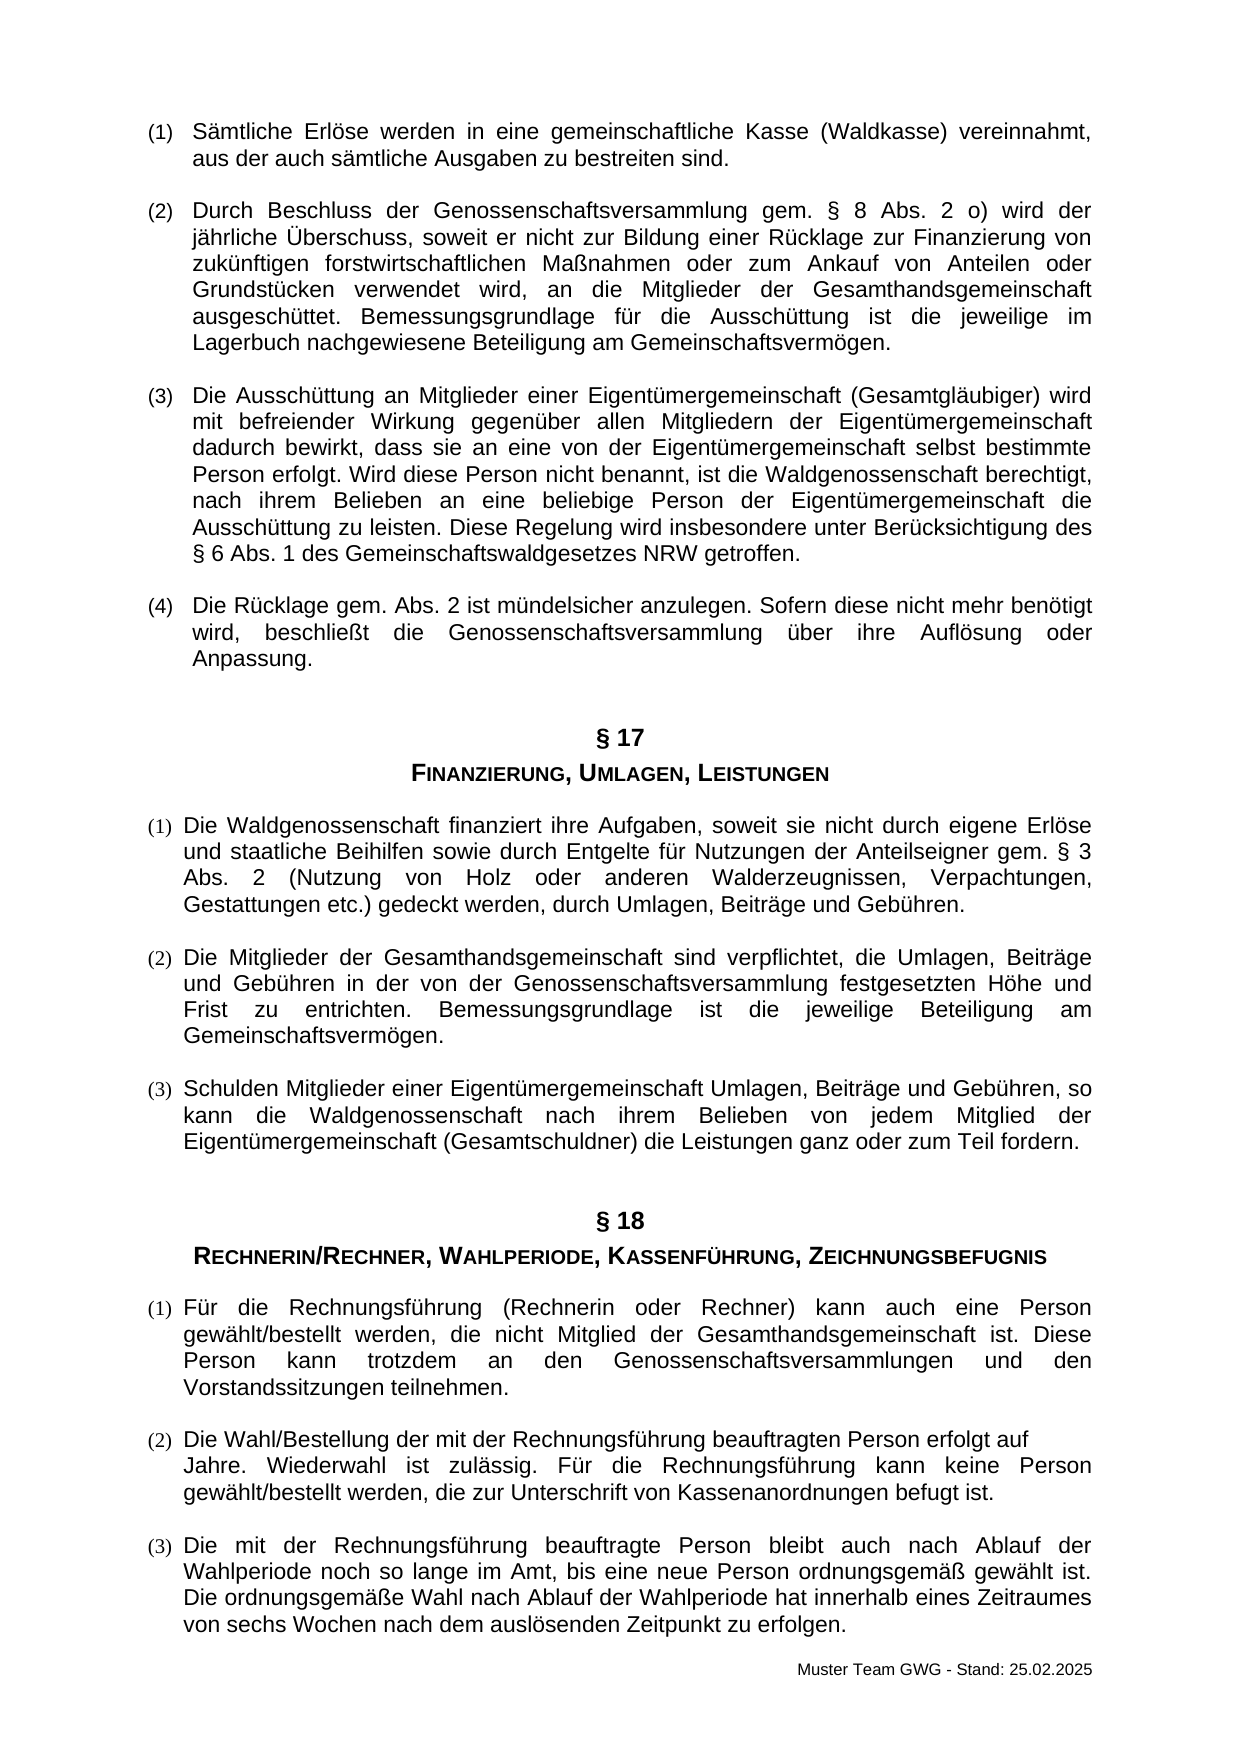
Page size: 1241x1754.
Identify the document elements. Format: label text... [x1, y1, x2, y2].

list Die Rücklage gem. Abs. 2 ist mündelsicher anzulegen. Sofern diese nicht mehr benötigt wird, beschließt die Genossenschaftsversammlung über ihre Auflösung oder Anpassung. [148, 592, 1092, 672]
list Die Wahl/Bestellung der mit der Rechnungsführung beauftragten Person erfolgt auf Jahre. Wiederwahl ist zulässig. Für die Rechnungsführung kann keine Person gewählt/bestellt werden, die zur Unterschrift von Kassenanordnungen befugt ist. [148, 1426, 1092, 1505]
list Durch Beschluss der Genossenschaftsversammlung gem. § 8 Abs. 2 o) wird der jährliche Überschuss, soweit er nicht zur Bildung einer Rücklage zur Finanzierung von zukünftigen forstwirtschaftlichen Maßnahmen oder zum Ankauf von Anteilen oder Grundstücken verwendet wird, an die Mitglieder der Gesamthandsgemeinschaft ausgeschüttet. Bemessungsgrundlage für die Ausschüttung ist die jeweilige im Lagerbuch nachgewiesene Beteiligung am Gemeinschaftsvermögen. [148, 197, 1092, 355]
text § 17 [148, 723, 1092, 752]
list Schulden Mitglieder einer Eigentümergemeinschaft Umlagen, Beiträge und Gebühren, so kann die Waldgenossenschaft nach ihrem Belieben von jedem Mitglied der Eigentümergemeinschaft (Gesamtschuldner) die Leistungen ganz oder zum Teil fordern. [148, 1075, 1092, 1154]
list Die Waldgenossenschaft finanziert ihre Aufgaben, soweit sie nicht durch eigene Erlöse und staatliche Beihilfen sowie durch Entgelte für Nutzungen der Anteilseigner gem. § 3 Abs. 2 (Nutzung von Holz oder anderen Walderzeugnissen, Verpachtungen, Gestattungen etc.) gedeckt werden, durch Umlagen, Beiträge und Gebühren. [148, 812, 1092, 917]
list Die Ausschüttung an Mitglieder einer Eigentümergemeinschaft (Gesamtgläubiger) wird mit befreiender Wirkung gegenüber allen Mitgliedern der Eigentümergemeinschaft dadurch bewirkt, dass sie an eine von der Eigentümergemeinschaft selbst bestimmte Person erfolgt. Wird diese Person nicht benannt, ist die Waldgenossenschaft berechtigt, nach ihrem Belieben an eine beliebige Person der Eigentümergemeinschaft die Ausschüttung zu leisten. Diese Regelung wird insbesondere unter Berücksichtigung des § 6 Abs. 1 des Gemeinschaftswaldgesetzes NRW getroffen. [148, 382, 1092, 566]
list Die Mitglieder der Gesamthandsgemeinschaft sind verpflichtet, die Umlagen, Beiträge und Gebühren in der von der Genossenschaftsversammlung festgesetzten Höhe und Frist zu entrichten. Bemessungsgrundlage ist die jeweilige Beteiligung am Gemeinschaftsvermögen. [148, 943, 1092, 1049]
text § 18 [148, 1206, 1092, 1234]
text Finanzierung, Umlagen, Leistungen [148, 758, 1092, 787]
list Für die Rechnungsführung (Rechnerin oder Rechner) kann auch eine Person gewählt/bestellt werden, die nicht Mitglied der Gesamthandsgemeinschaft ist. Diese Person kann trotzdem an den Genossenschaftsversammlungen und den Vorstandssitzungen teilnehmen. [148, 1294, 1092, 1400]
text Rechnerin/Rechner, Wahlperiode, Kassenführung, Zeichnungsbefugnis [148, 1241, 1092, 1269]
list Sämtliche Erlöse werden in eine gemeinschaftliche Kasse (Waldkasse) vereinnahmt, aus der auch sämtliche Ausgaben zu bestreiten sind. [148, 118, 1092, 171]
list Die mit der Rechnungsführung beauftragte Person bleibt auch nach Ablauf der Wahlperiode noch so lange im Amt, bis eine neue Person ordnungsgemäß gewählt ist. Die ordnungsgemäße Wahl nach Ablauf der Wahlperiode hat innerhalb eines Zeitraumes von sechs Wochen nach dem auslösenden Zeitpunkt zu erfolgen. [148, 1532, 1092, 1637]
